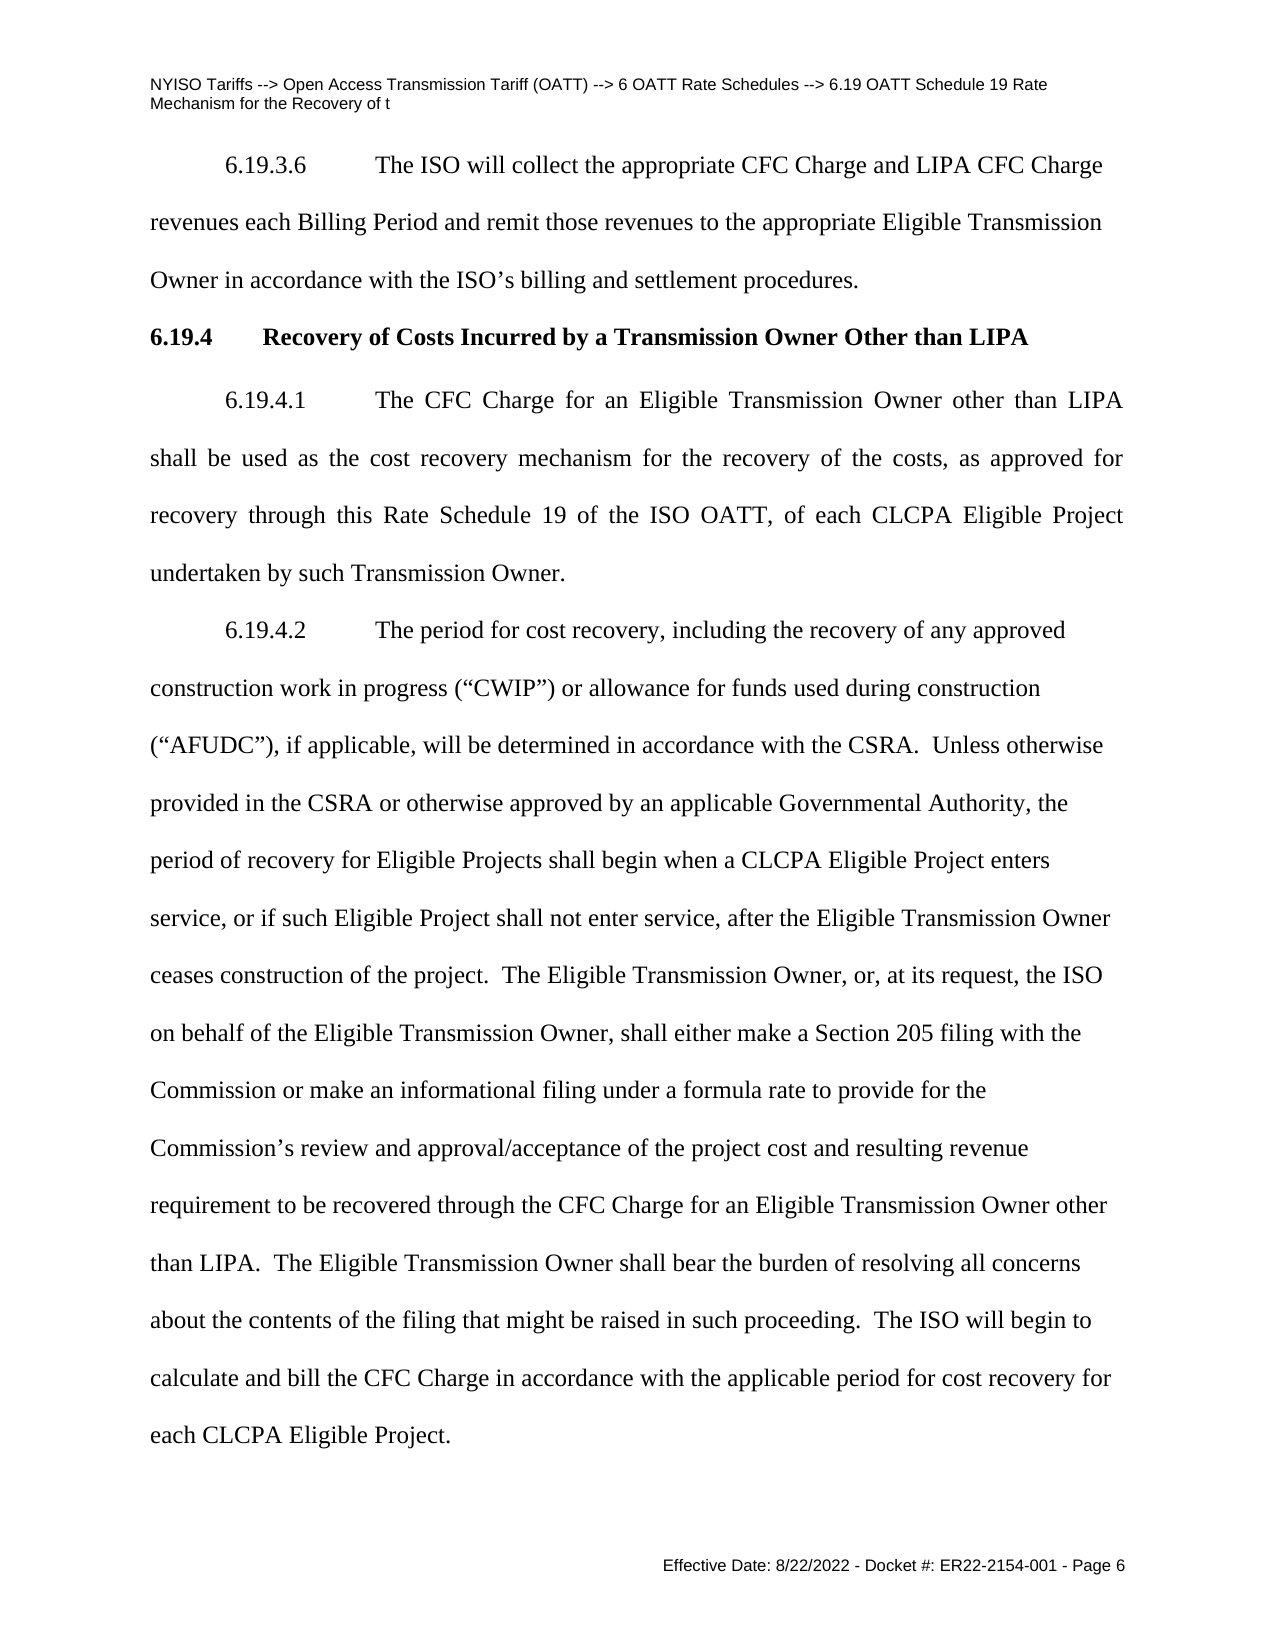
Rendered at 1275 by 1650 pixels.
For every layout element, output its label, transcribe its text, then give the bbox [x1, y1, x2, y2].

text 6.19.3.6 The ISO will collect the appropriate CFC Charge and LIPA CFC Charge revenues each Billing Period and remit those revenues to the appropriate Eligible Transmission Owner in accordance with the ISO’s billing and settlement procedures. [150, 150, 1125, 294]
text 6.19.4.1 The CFC Charge for an Eligible Transmission Owner other than LIPA shall be used as the cost recovery mechanism for the recovery of the costs, as approved for recovery through this Rate Schedule 19 of the ISO OATT, of each CLCPA Eligible Project undertaken by such Transmission Owner. [150, 385, 1125, 587]
subtitle 6.19.4 Recovery of Costs Incurred by a Transmission Owner Other than LIPA [150, 322, 1059, 351]
text 6.19.4.2 The period for cost recovery, including the recovery of any approved construction work in progress (“CWIP”) or allowance for funds used during construction (“AFUDC”), if applicable, will be determined in accordance with the CSRA. Unless otherwise provided in the CSRA or otherwise approved by an applicable Governmental Authority, the period of recovery for Eligible Projects shall begin when a CLCPA Eligible Project enters service, or if such Eligible Project shall not enter service, after the Eligible Transmission Owner ceases construction of the project. The Eligible Transmission Owner, or, at its request, the ISO on behalf of the Eligible Transmission Owner, shall either make a Section 205 filing with the Commission or make an informational filing under a formula rate to provide for the Commission’s review and approval/acceptance of the project cost and resulting revenue requirement to be recovered through the CFC Charge for an Eligible Transmission Owner other than LIPA. The Eligible Transmission Owner shall bear the burden of resolving all concerns about the contents of the filing that might be raised in such proceeding. The ISO will begin to calculate and bill the CFC Charge in accordance with the applicable period for cost recovery for each CLCPA Eligible Project. [150, 615, 1125, 1449]
